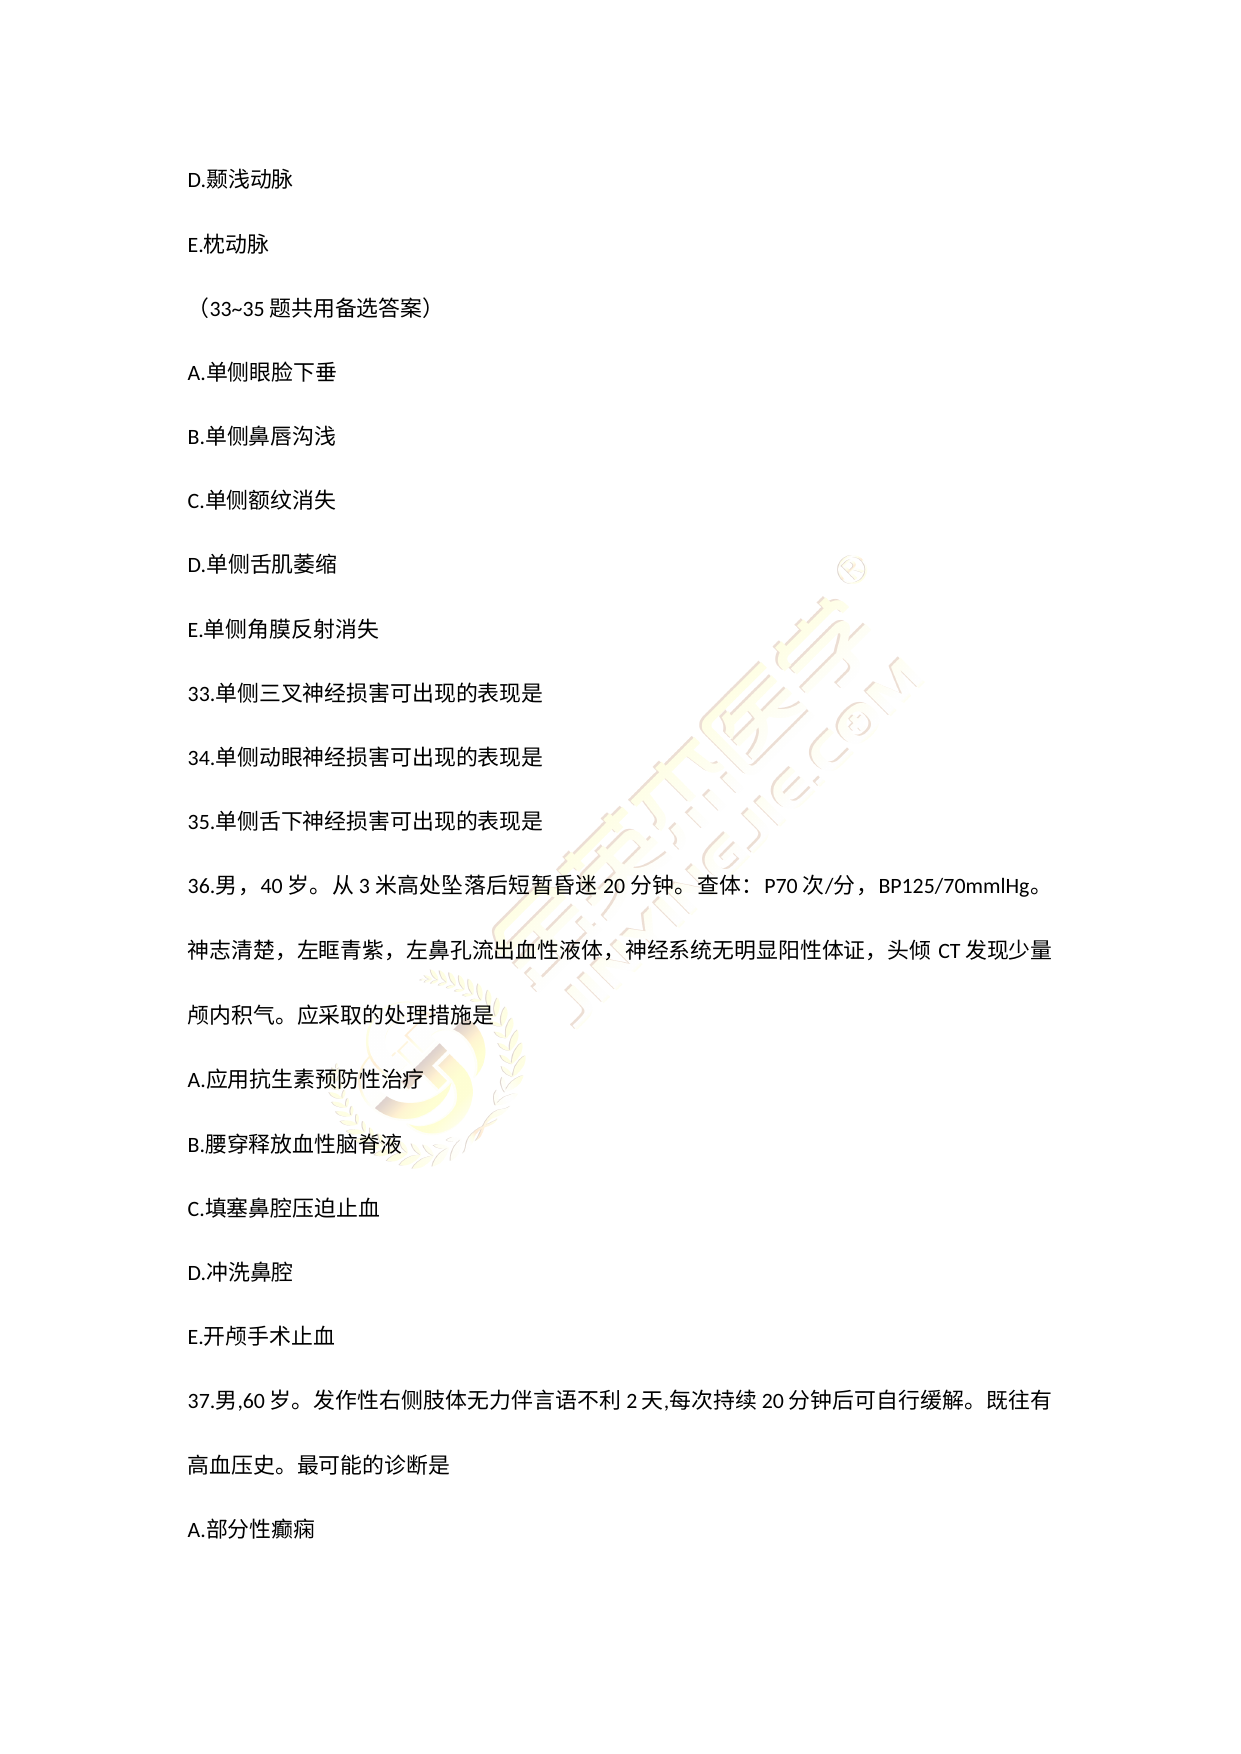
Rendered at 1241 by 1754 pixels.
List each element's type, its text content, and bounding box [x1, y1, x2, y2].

text C.填塞鼻腔压迫止血 [187, 1190, 1053, 1223]
text E.开颅手术止血 [187, 1319, 1053, 1351]
text A.单侧眼脸下垂 [187, 354, 1053, 387]
text 37.男,60岁。发作性右侧肢体无力伴言语不利2天,每次持续20分钟后可自行缓解。既往有高血压史。最可能的诊断是 [187, 1383, 1053, 1480]
text A.部分性癫痫 [187, 1512, 1053, 1544]
text 33.单侧三叉神经损害可出现的表现是 [187, 675, 1053, 708]
text D.颞浅动脉 [187, 162, 1053, 194]
text D.冲洗鼻腔 [187, 1254, 1053, 1287]
text A.应用抗生素预防性治疗 [187, 1062, 1053, 1094]
text E.单侧角膜反射消失 [187, 611, 1053, 644]
text C.单侧额纹消失 [187, 483, 1053, 515]
text E.枕动脉 [187, 226, 1053, 259]
text （33~35题共用备选答案） [187, 290, 1053, 323]
text 36.男，40岁。从3米高处坠落后短暂昏迷20分钟。查体：P70次/分，BP125/70mmlHg。神志清楚，左眶青紫，左鼻孔流出血性液体，神经系统无明显阳性体证，头倾CT发现少量颅内积气。应采取的处理措施是 [187, 868, 1053, 1030]
text D.单侧舌肌萎缩 [187, 547, 1053, 579]
text B.腰穿释放血性脑脊液 [187, 1126, 1053, 1159]
text 34.单侧动眼神经损害可出现的表现是 [187, 739, 1053, 772]
text 35.单侧舌下神经损害可出现的表现是 [187, 804, 1053, 836]
text B.单侧鼻唇沟浅 [187, 419, 1053, 451]
